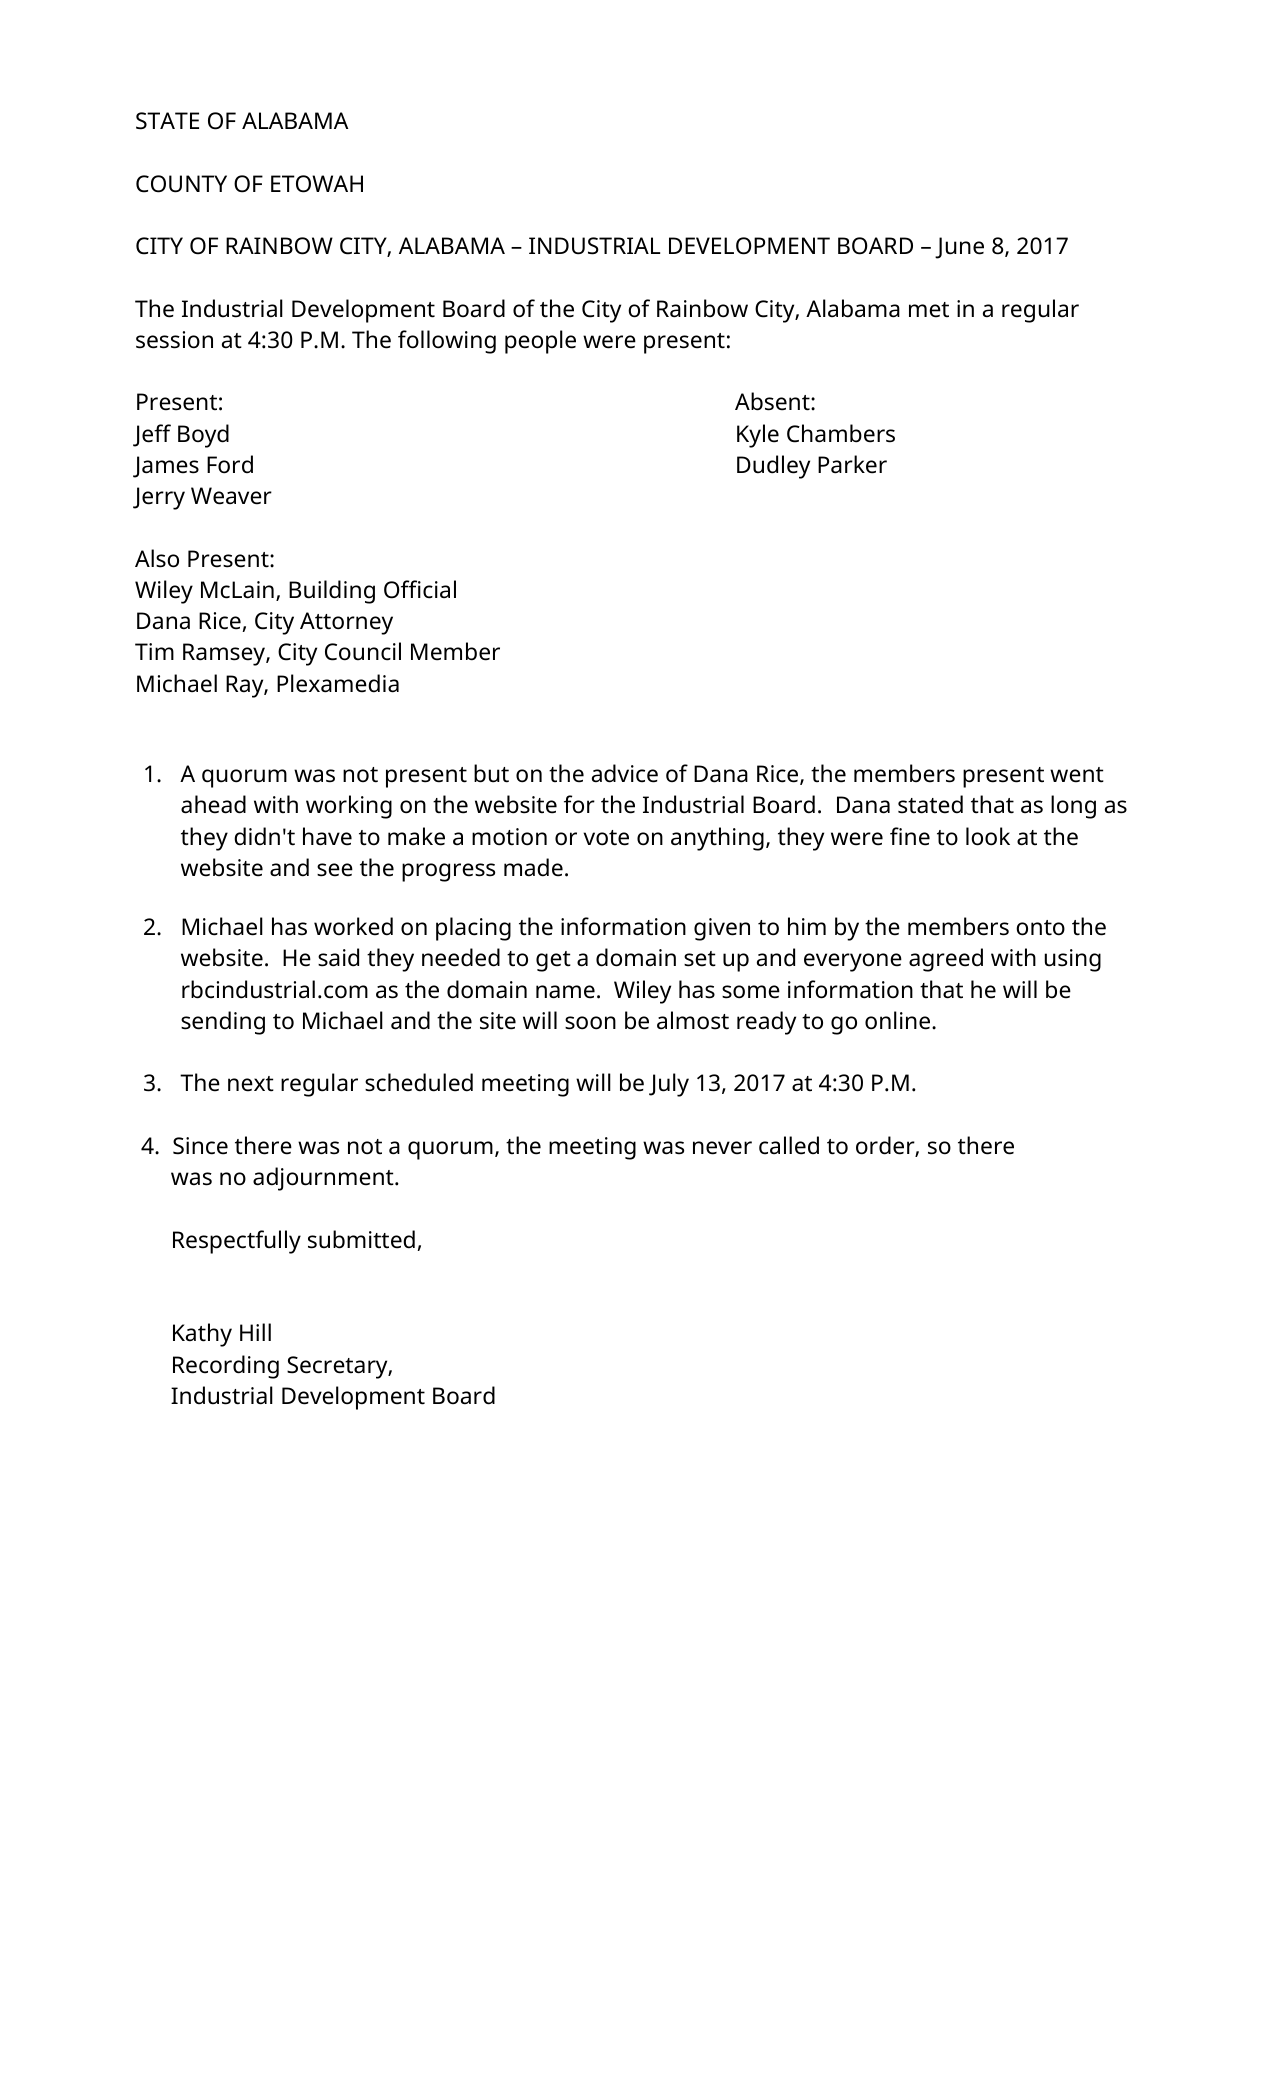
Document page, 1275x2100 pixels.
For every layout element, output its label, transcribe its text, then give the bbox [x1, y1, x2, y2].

text Kathy Hill [135, 1317, 1140, 1348]
list A quorum was not present but on the advice of Dana Rice, the members present went ahead with working on the website for the Industrial Board. Dana stated that as long as they didn't have to make a motion or vote on anything, they were fine to look at the website and see the progress made. [143, 758, 1140, 883]
text James Ford Dudley Parker [135, 449, 1140, 480]
text Dana Rice, City Attorney [135, 605, 1140, 636]
text STATE OF ALABAMA [135, 105, 1140, 136]
text Jerry Weaver [135, 480, 1140, 511]
text Recording Secretary, [135, 1348, 1140, 1380]
text Tim Ramsey, City Council Member [135, 636, 1140, 667]
text CITY OF RAINBOW CITY, ALABAMA – INDUSTRIAL DEVELOPMENT BOARD – June 8, 2017 [135, 230, 1140, 261]
text Wiley McLain, Building Official [135, 574, 1140, 605]
text COUNTY OF ETOWAH [135, 167, 1140, 199]
text Michael Ray, Plexamedia [135, 667, 1140, 699]
text Also Present: [135, 542, 1140, 574]
text The Industrial Development Board of the City of Rainbow City, Alabama met in a regular session at 4:30 P.M. The following people were present: [135, 292, 1140, 355]
text Present: Absent: [135, 386, 1140, 417]
text was no adjournment. [135, 1161, 1140, 1192]
list The next regular scheduled meeting will be July 13, 2017 at 4:30 P.M. [143, 1067, 1140, 1098]
text Respectfully submitted, [135, 1223, 1140, 1255]
text Industrial Development Board [135, 1380, 1140, 1411]
list Michael has worked on placing the information given to him by the members onto the website. He said they needed to get a domain set up and everyone agreed with using rbcindustrial.com as the domain name. Wiley has some information that he will be sending to Michael and the site will soon be almost ready to go online. [143, 911, 1140, 1036]
text 4. Since there was not a quorum, the meeting was never called to order, so there [135, 1130, 1140, 1161]
text Jeff Boyd Kyle Chambers [135, 417, 1140, 449]
